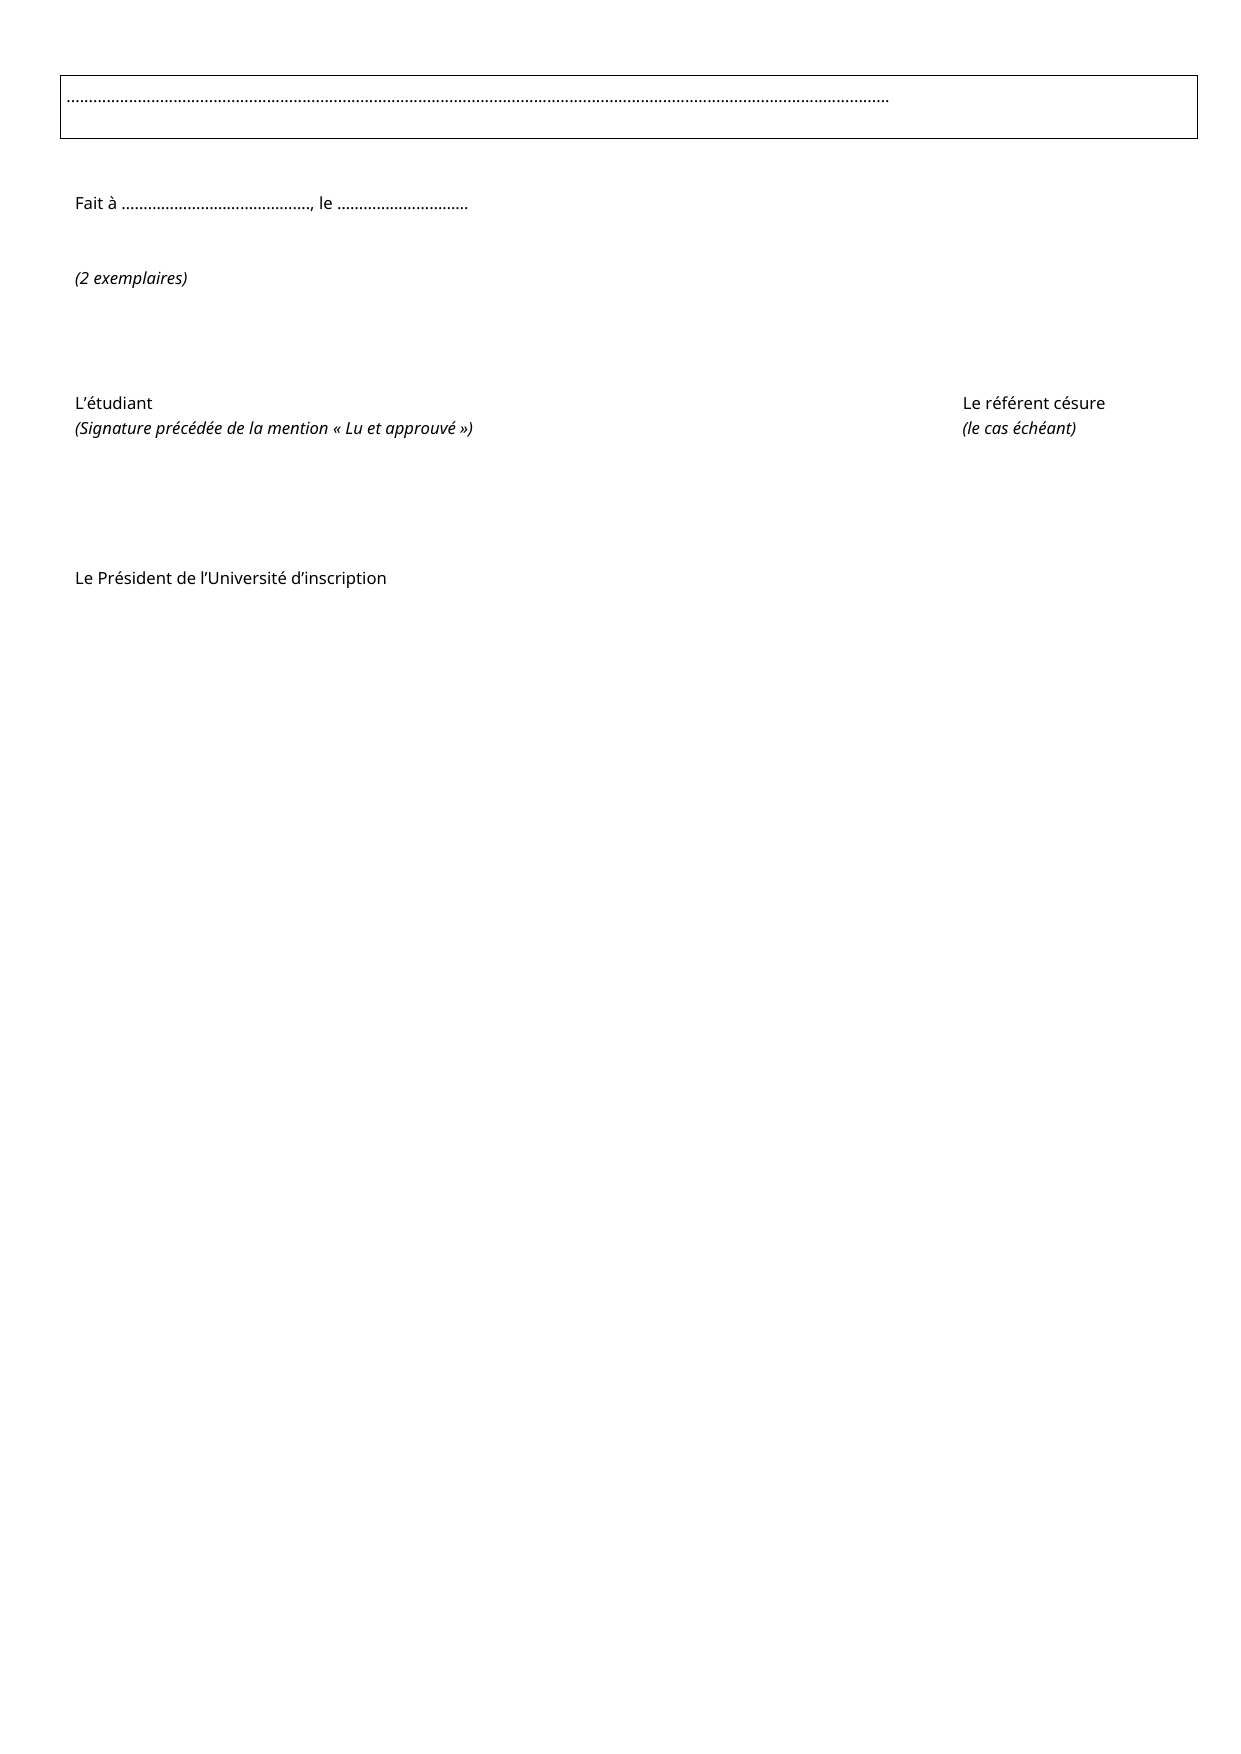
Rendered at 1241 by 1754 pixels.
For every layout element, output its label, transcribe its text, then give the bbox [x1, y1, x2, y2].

text (Signature précédée de la mention « Lu et approuvé ») (le cas échéant) [75, 414, 1165, 439]
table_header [61, 76, 1197, 138]
text L’étudiant Le référent césure [75, 389, 1165, 414]
text Fait à ……………………………………., le ………………………… [75, 189, 1165, 214]
text Le Président de l’Université d’inscription [75, 564, 1165, 589]
text (2 exemplaires) [75, 264, 1165, 289]
